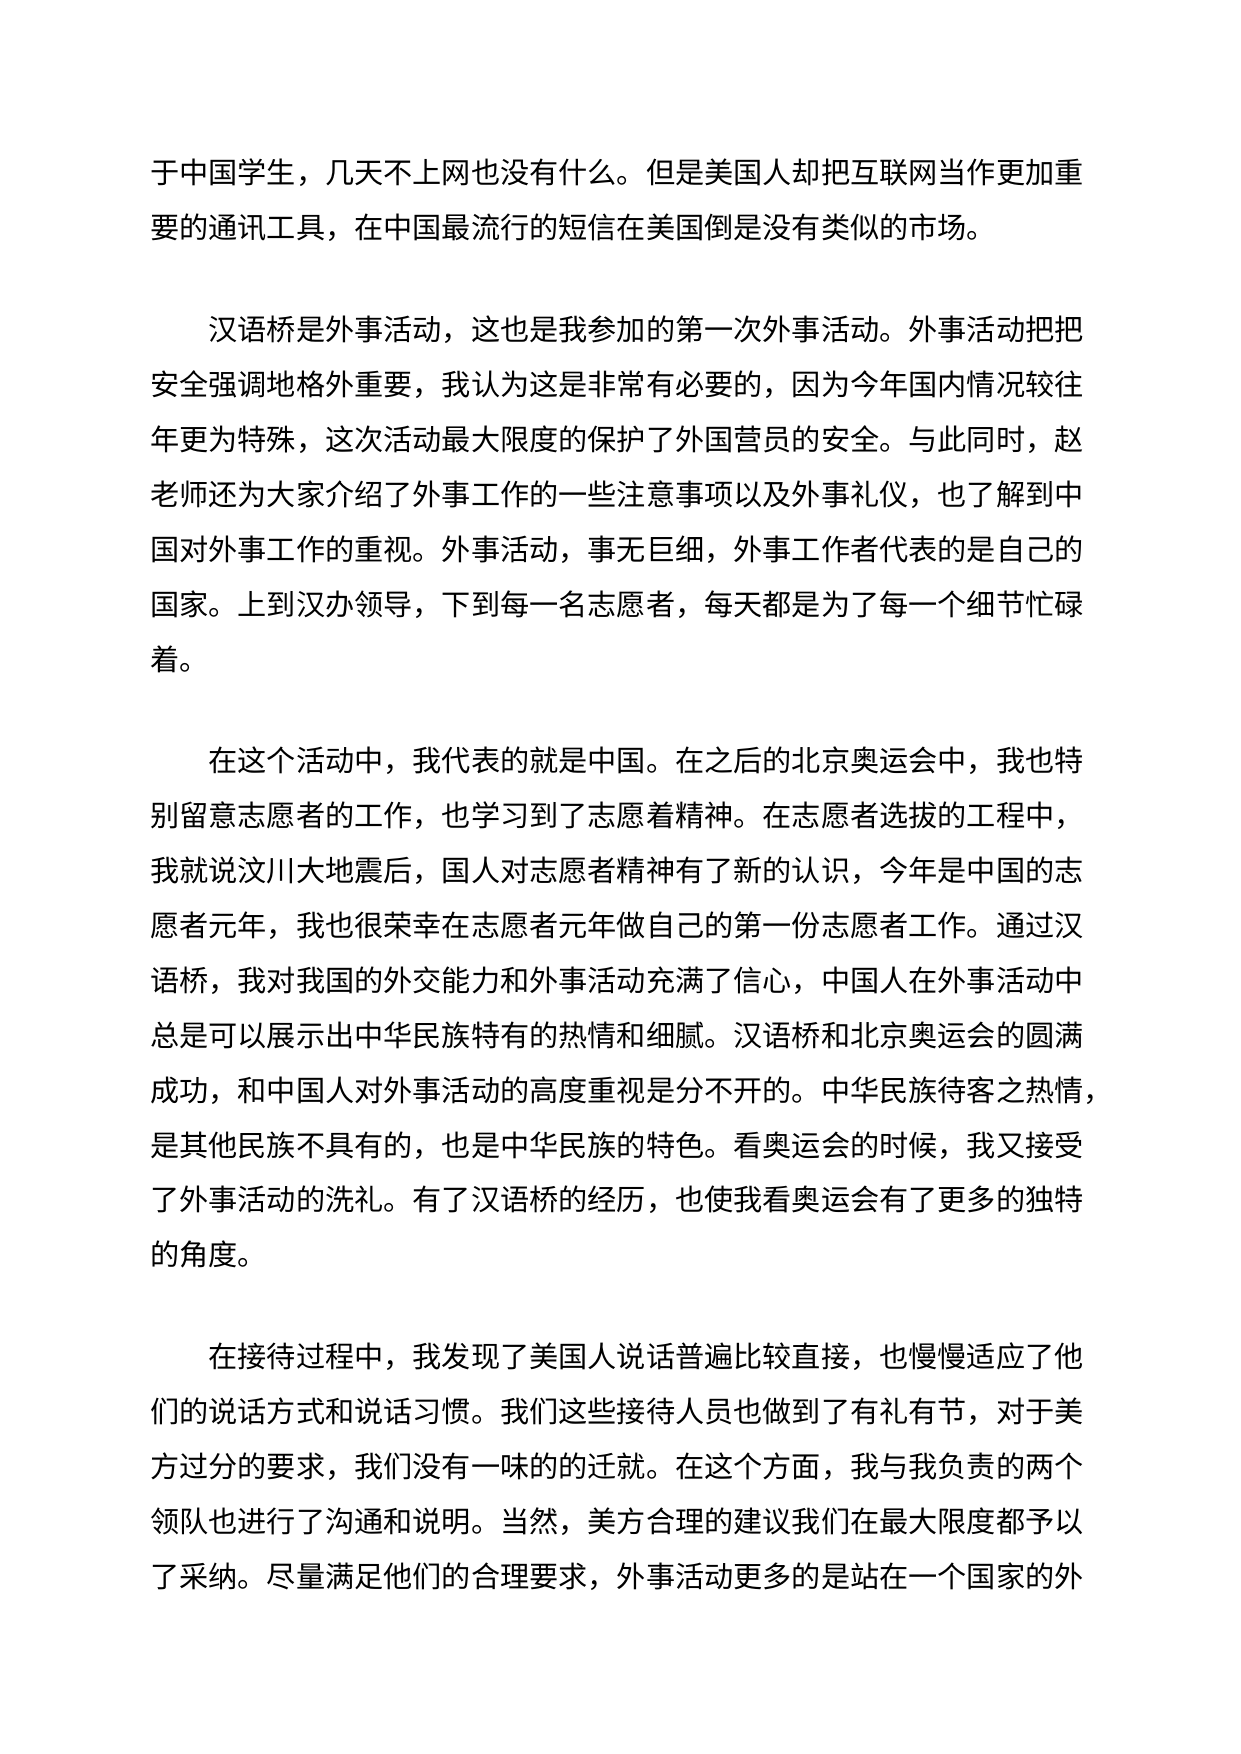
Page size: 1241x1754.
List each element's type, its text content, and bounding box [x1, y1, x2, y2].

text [150, 1334, 1090, 1596]
text 在这个活动中，我代表的就是中国。在之后的北京奥运会中，我也特别留意志愿者的工作，也学习到了志愿着精神。在志愿者选拔的工程中，我就说汶川大地震后，国人对志愿者精神有了新的认识，今年是中国的志愿者元年，我也很荣幸在志愿者元年做自己的第一份志愿者工作。通过汉语桥，我对我国的外交能力和外事活动充满了信心，中国人在外事活动中总是可以展示出中华民族特有的热情和细腻。汉语桥和北京奥运会的圆满成功，和中国人对外事活动的高度重视是分不开的。中华民族待客之热情，是其他民族不具有的，也是中华民族的特色。看奥运会的时候，我又接受了外事活动的洗礼。有了汉语桥的经历，也使我看奥运会有了更多的独特的角度。 [150, 738, 1090, 1274]
text 汉语桥是外事活动，这也是我参加的第一次外事活动。外事活动把把安全强调地格外重要，我认为这是非常有必要的，因为今年国内情况较往年更为特殊，这次活动最大限度的保护了外国营员的安全。与此同时，赵老师还为大家介绍了外事工作的一些注意事项以及外事礼仪，也了解到中国对外事工作的重视。外事活动，事无巨细，外事工作者代表的是自己的国家。上到汉办领导，下到每一名志愿者，每天都是为了每一个细节忙碌着。 [150, 307, 1090, 678]
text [150, 150, 1090, 247]
